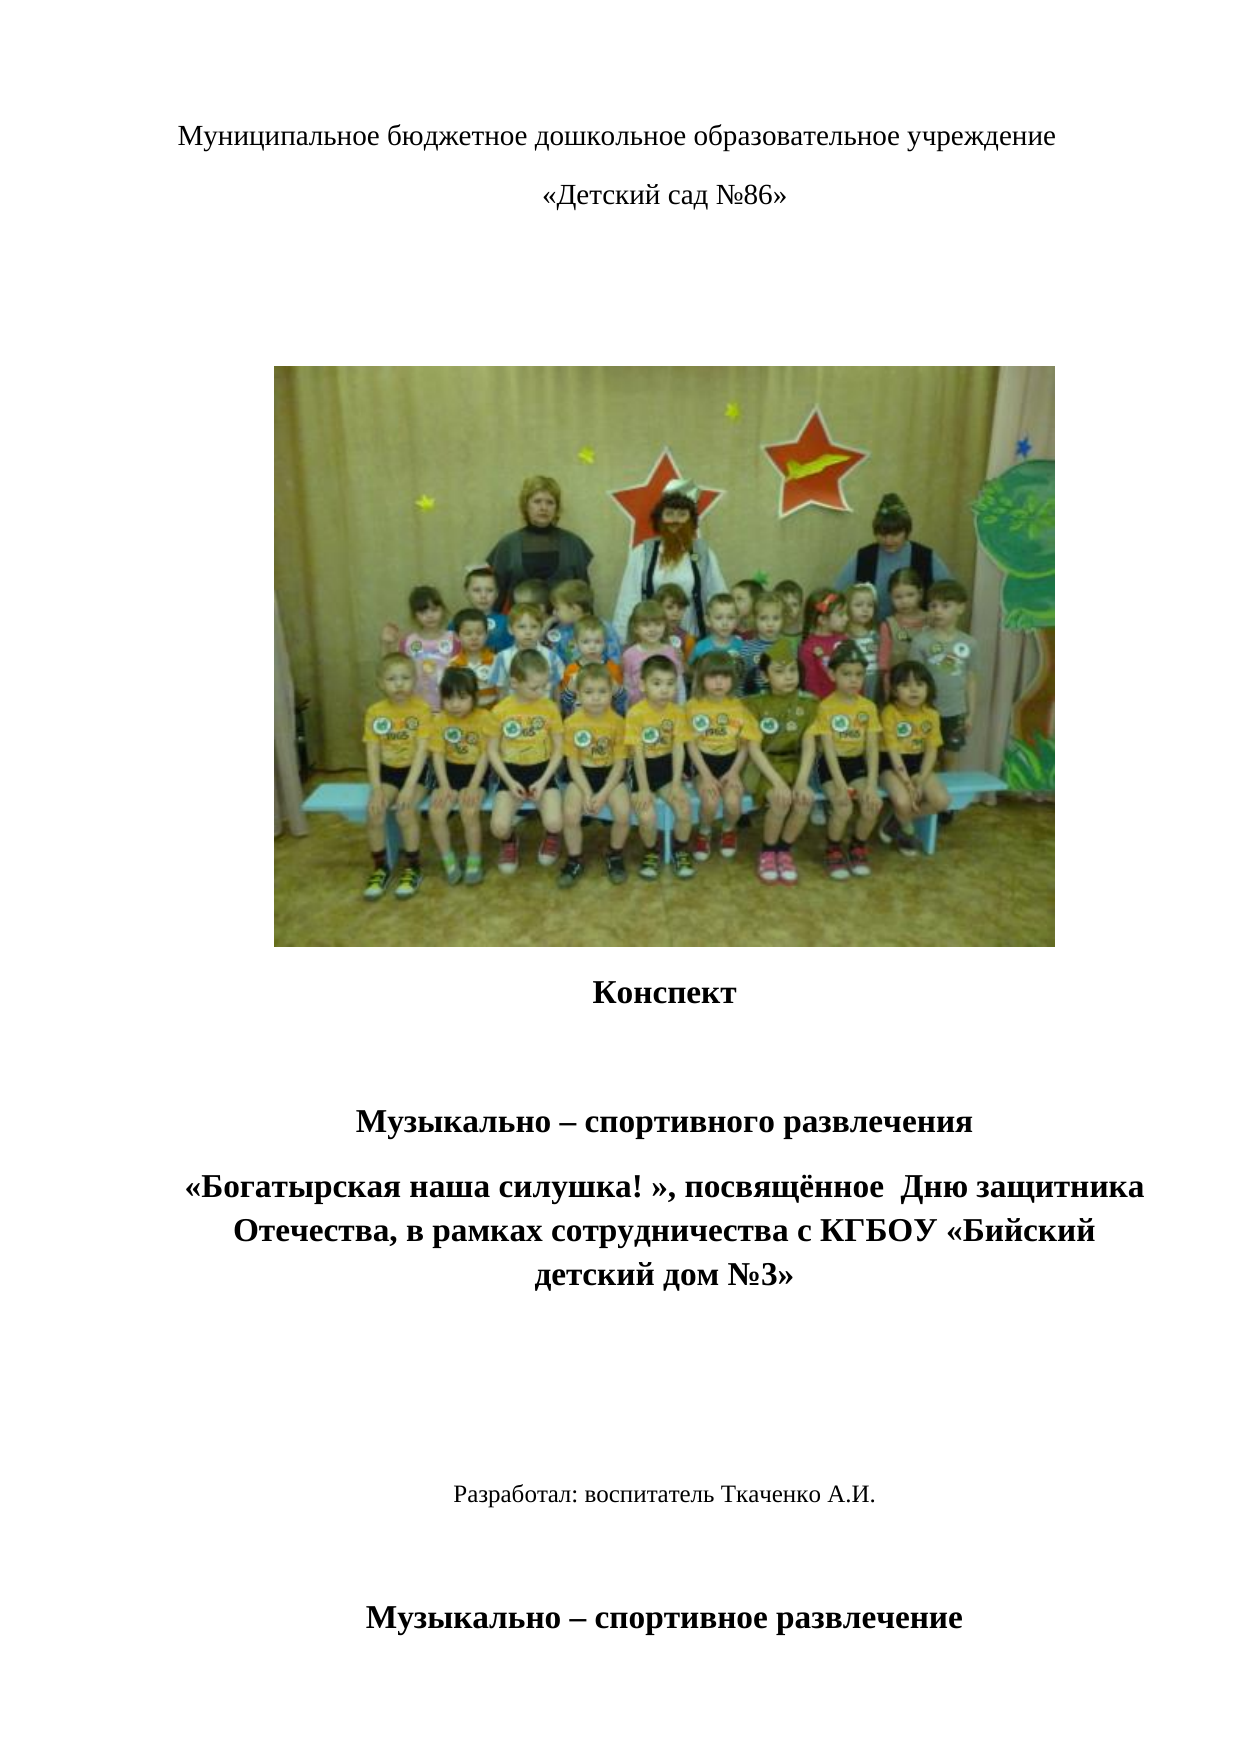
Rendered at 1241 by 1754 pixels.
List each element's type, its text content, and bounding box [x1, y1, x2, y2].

picture [274, 366, 1055, 947]
text Музыкально – спортивного развлечения [177, 1102, 1152, 1140]
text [177, 1167, 1152, 1293]
text Разработал: воспитатель Ткаченко А.И. [177, 1479, 1152, 1507]
text «Детский сад №86» [177, 177, 1152, 211]
text Конспект [177, 972, 1152, 1010]
text Муниципальное бюджетное дошкольное образовательное учреждение [177, 118, 1152, 152]
text Музыкально – спортивное развлечение [177, 1597, 1152, 1636]
